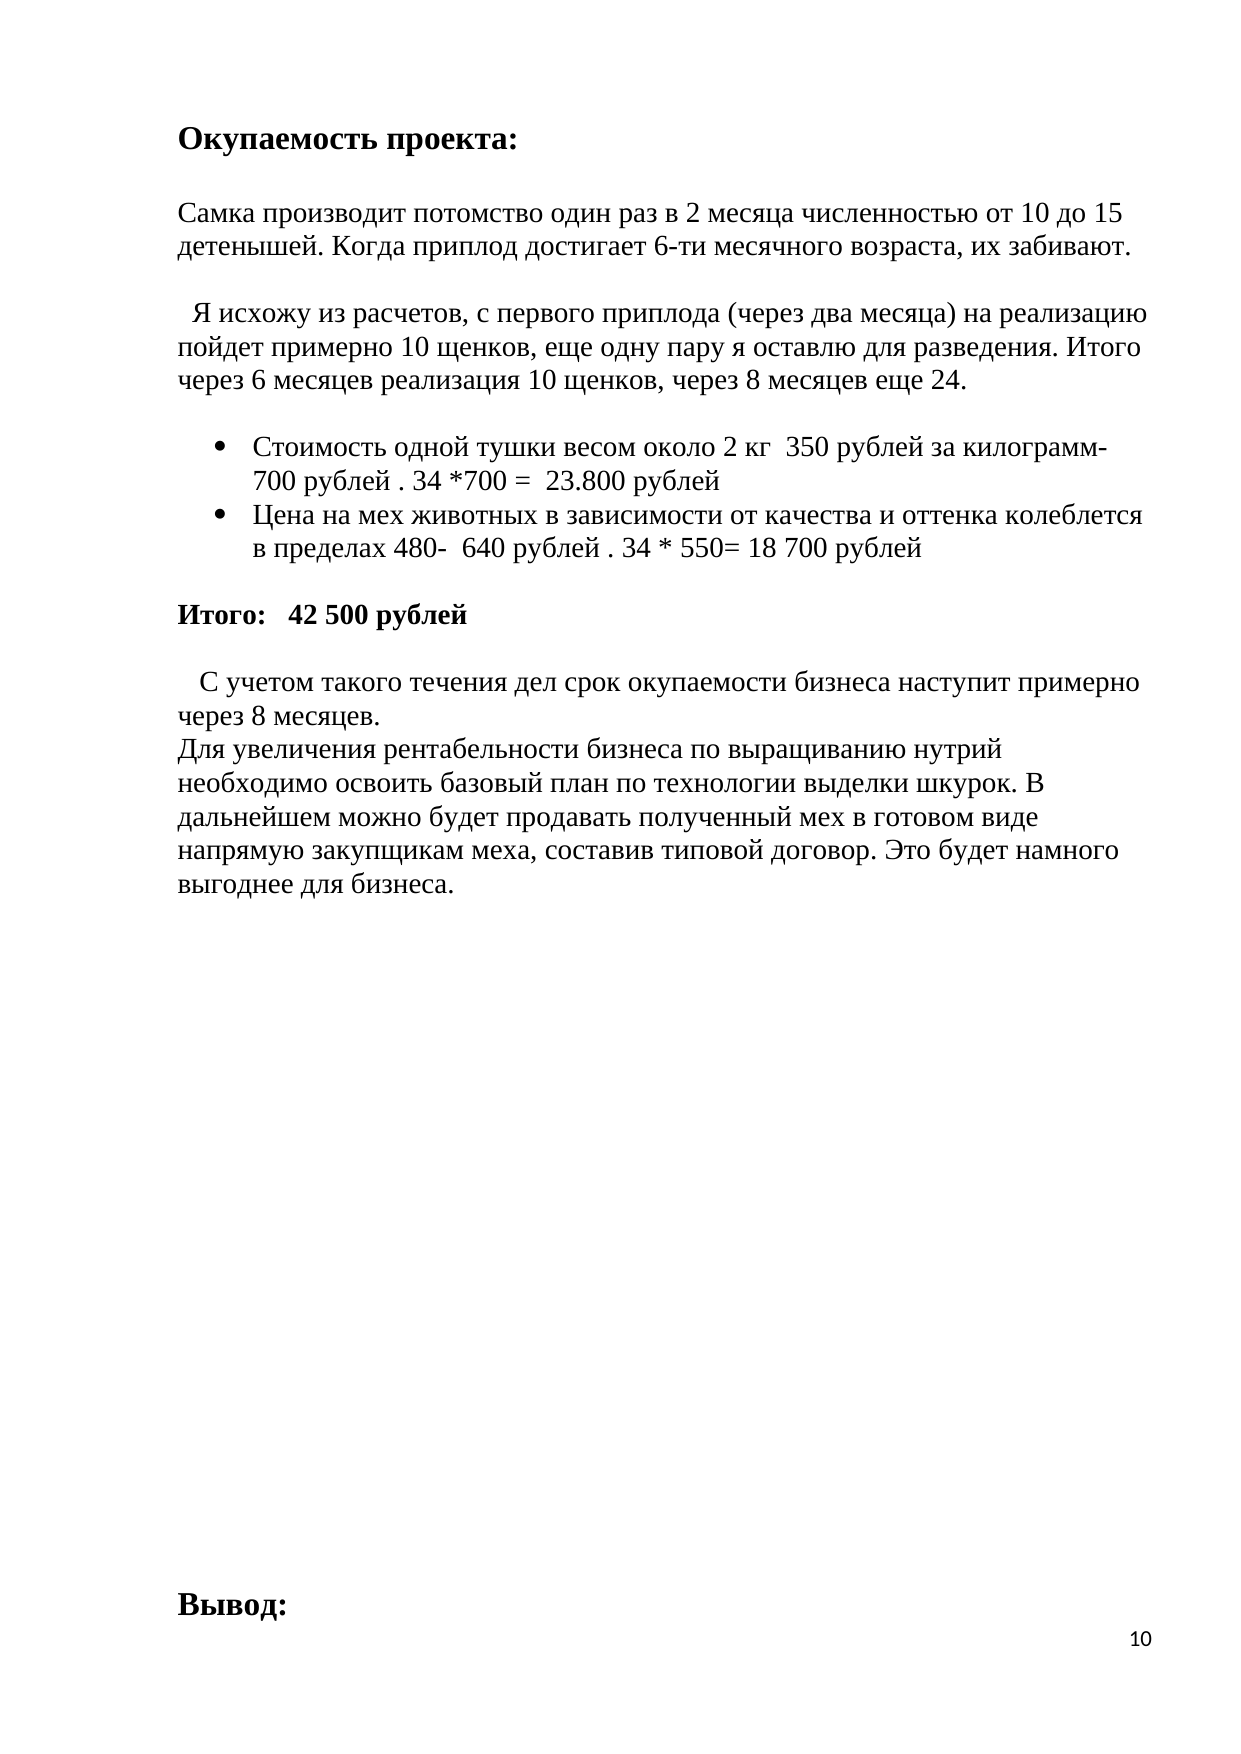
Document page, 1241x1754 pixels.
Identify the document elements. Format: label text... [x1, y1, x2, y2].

text Итого: 42 500 рублей [177, 597, 1152, 631]
list Цена на мех животных в зависимости от качества и оттенка колеблется в пределах 480- 640 рублей . 34 * 550= 18 700 рублей [215, 497, 1152, 564]
text Окупаемость проекта: [177, 118, 1152, 156]
text Самка производит потомство один раз в 2 месяца численностью от 10 до 15 детенышей. Когда приплод достигает 6-ти месячного возраста, их забивают. [177, 195, 1152, 262]
text Вывод: [177, 1584, 1152, 1623]
text Для увеличения рентабельности бизнеса по выращиванию нутрий необходимо освоить базовый план по технологии выделки шкурок. В дальнейшем можно будет продавать полученный мех в готовом виде напрямую закупщикам меха, составив типовой договор. Это будет намного выгоднее для бизнеса. [177, 732, 1152, 899]
text С учетом такого течения дел срок окупаемости бизнеса наступит примерно через 8 месяцев. [177, 664, 1152, 732]
list Стоимость одной тушки весом около 2 кг 350 рублей за килограмм- 700 рублей . 34 *700 = 23.800 рублей [215, 429, 1152, 497]
text Я исхожу из расчетов, с первого приплода (через два месяца) на реализацию пойдет примерно 10 щенков, еще одну пару я оставлю для разведения. Итого через 6 месяцев реализация 10 щенков, через 8 месяцев еще 24. [177, 295, 1152, 396]
